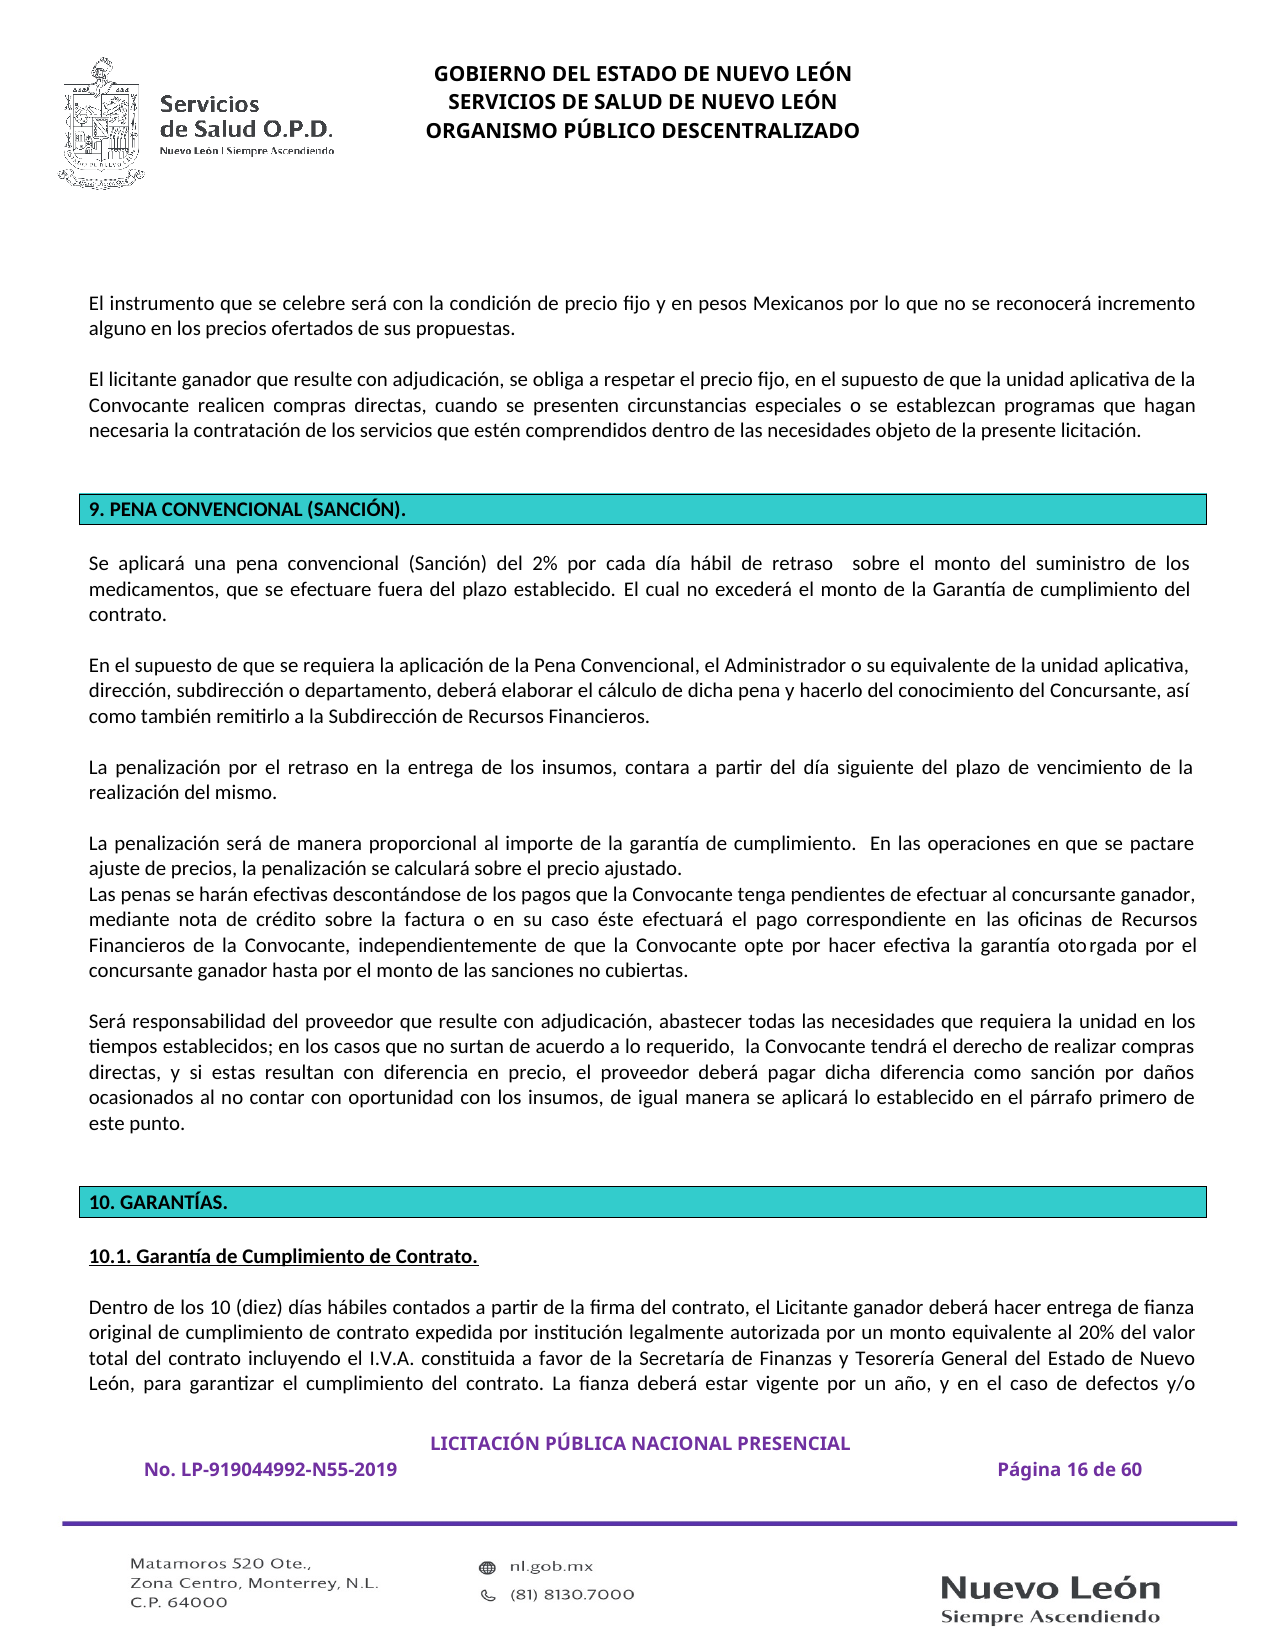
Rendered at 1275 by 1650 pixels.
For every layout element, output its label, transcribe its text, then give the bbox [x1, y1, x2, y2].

text 10. GARANTÍAS. [80, 1187, 1206, 1217]
text 10.1. Garantía de Cumplimiento de Contrato. [89, 1243, 1197, 1268]
text Las penas se harán efectivas descontándose de los pagos que la Convocante tenga pendientes de efectuar al concursante ganador, mediante nota de crédito sobre la factura o en su caso éste efectuará el pago correspondiente en las oficinas de Recursos Financieros de la Convocante, independientemente de que la Convocante opte por hacer efectiva la garantía otorgada por el concursante ganador hasta por el monto de las sanciones no cubiertas. [89, 881, 1197, 983]
picture [22, 0, 369, 246]
text El licitante ganador que resulte con adjudicación, se obliga a respetar el precio fijo, en el supuesto de que la unidad aplicativa de la Convocante realicen compras directas, cuando se presenten circunstancias especiales o se establezcan programas que hagan necesaria la contratación de los servicios que estén comprendidos dentro de las necesidades objeto de la presente licitación. [89, 366, 1197, 443]
text El instrumento que se celebre será con la condición de precio fijo y en pesos Mexicanos por lo que no se reconocerá incremento alguno en los precios ofertados de sus propuestas. [89, 290, 1197, 341]
picture [57, 1516, 1238, 1633]
text 9. PENA CONVENCIONAL (SANCIÓN). [80, 495, 1206, 524]
text La penalización será de manera proporcional al importe de la garantía de cumplimiento. En las operaciones en que se pactare ajuste de precios, la penalización se calculará sobre el precio ajustado. [89, 830, 1197, 881]
list La penalización por el retraso en la entrega de los insumos, contara a partir del día siguiente del plazo de vencimiento de la realización del mismo. [89, 754, 1197, 805]
text Será responsabilidad del proveedor que resulte con adjudicación, abastecer todas las necesidades que requiera la unidad en los tiempos establecidos; en los casos que no surtan de acuerdo a lo requerido, la Convocante tendrá el derecho de realizar compras directas, y si estas resultan con diferencia en precio, el proveedor deberá pagar dicha diferencia como sanción por daños ocasionados al no contar con oportunidad con los insumos, de igual manera se aplicará lo establecido en el párrafo primero de este punto. [89, 1008, 1197, 1135]
text En el supuesto de que se requiera la aplicación de la Pena Convencional, el Administrador o su equivalente de la unidad aplicativa, dirección, subdirección o departamento, deberá elaborar el cálculo de dicha pena y hacerlo del conocimiento del Concursante, así como también remitirlo a la Subdirección de Recursos Financieros. [89, 652, 1192, 728]
text Se aplicará una pena convencional (Sanción) del 2% por cada día hábil de retraso sobre el monto del suministro de los medicamentos, que se efectuare fuera del plazo establecido. El cual no excederá el monto de de cumplimiento del contrato. [89, 551, 1192, 627]
